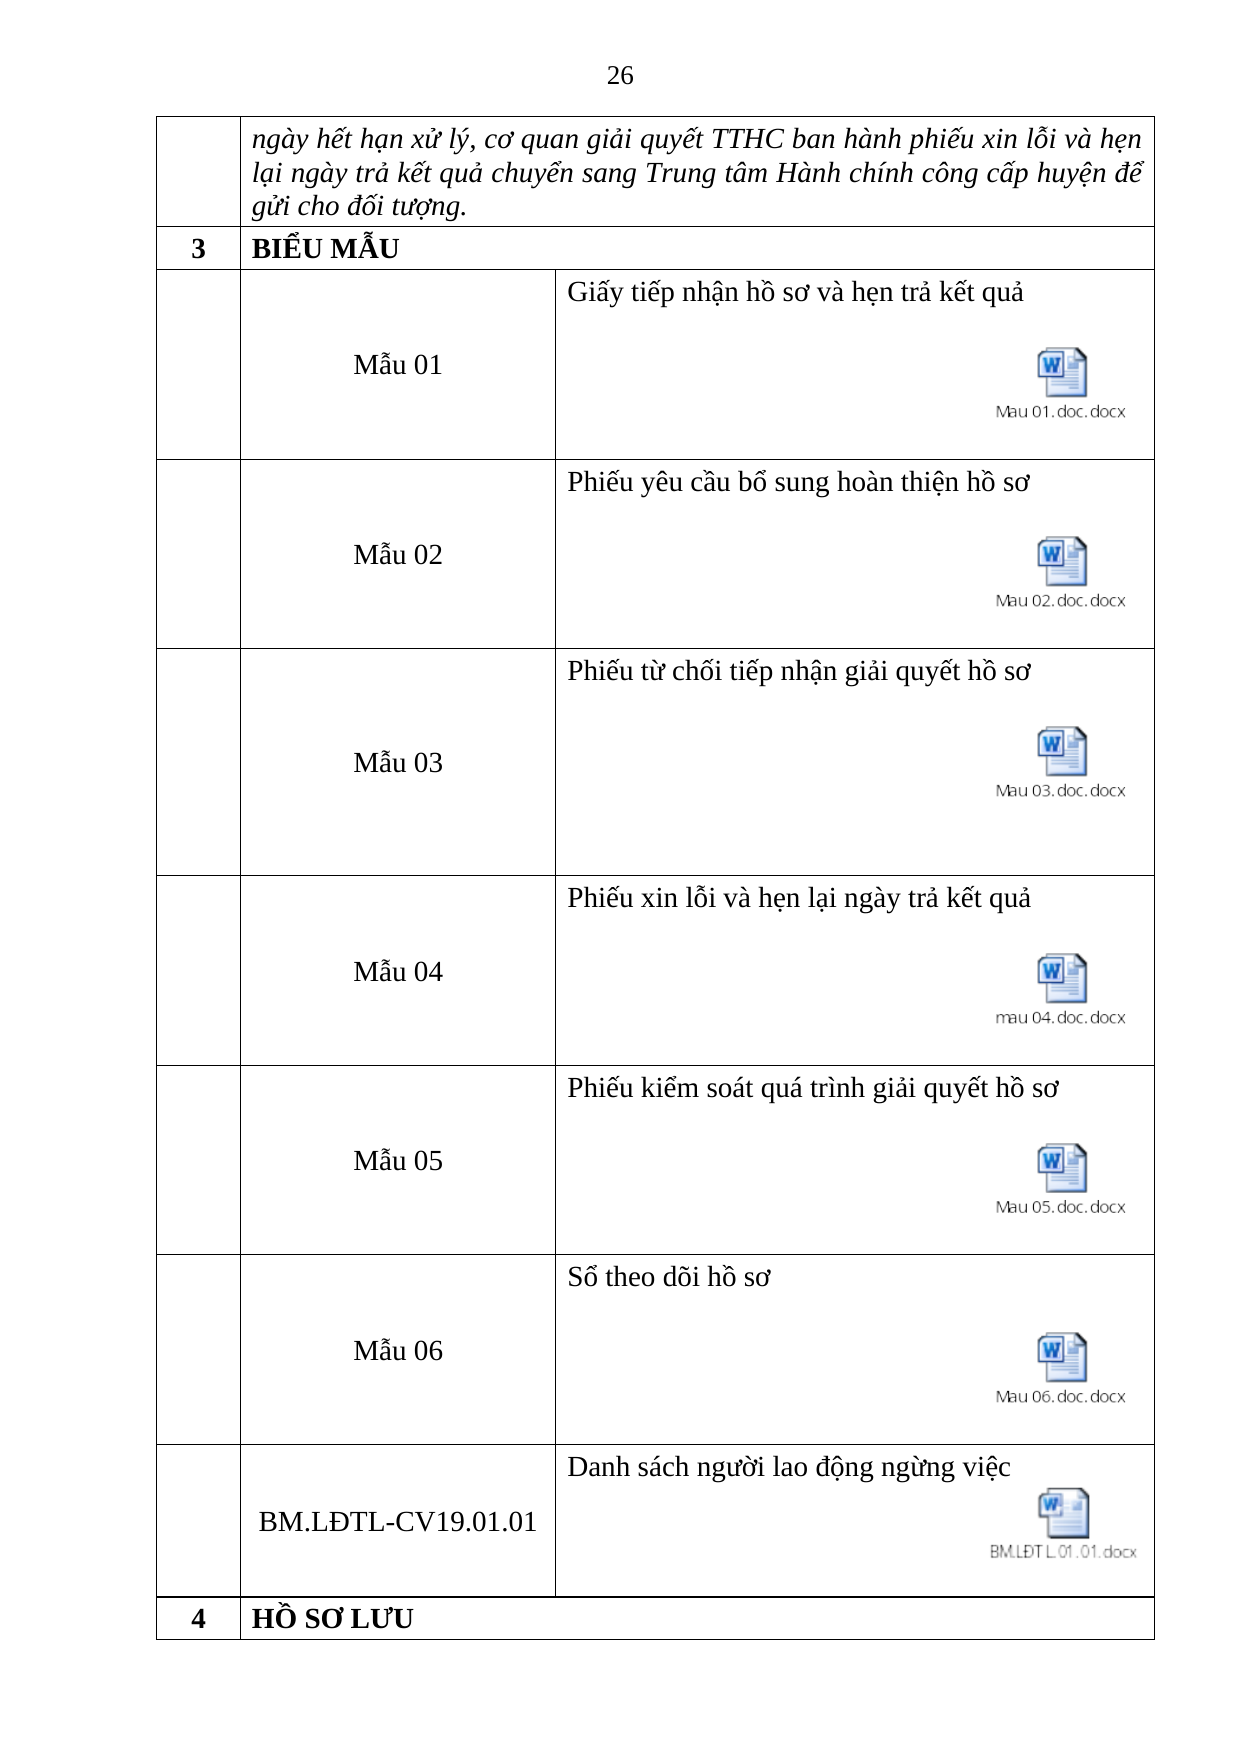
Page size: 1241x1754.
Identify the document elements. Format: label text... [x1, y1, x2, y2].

table_cell [157, 1445, 240, 1596]
table_cell 4 [157, 1598, 240, 1639]
table_cell BIỂU MẪU [241, 227, 1154, 269]
table_cell Sổ theo dõi hồ sơ [556, 1255, 1154, 1444]
table_cell Giấy tiếp nhận hồ sơ và hẹn trả kết quả [556, 270, 1154, 458]
table_cell HỒ SƠ LƯU [241, 1598, 1154, 1639]
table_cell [241, 117, 1154, 226]
table_cell [157, 117, 240, 226]
table_cell Phiếu kiểm soát quá trình giải quyết hồ sơ [556, 1066, 1154, 1254]
table_cell [157, 1066, 240, 1254]
table_cell Mẫu 06 [241, 1255, 555, 1444]
table_cell Phiếu từ chối tiếp nhận giải quyết hồ sơ [556, 649, 1154, 875]
table_cell Mẫu 03 [241, 649, 555, 875]
table_cell Mẫu 05 [241, 1066, 555, 1254]
table_cell [157, 649, 240, 875]
table_cell [157, 270, 240, 458]
table_cell Mẫu 01 [241, 270, 555, 458]
table_cell Phiếu yêu cầu bổ sung hoàn thiện hồ sơ [556, 460, 1154, 648]
table_cell [157, 876, 240, 1065]
table_cell 3 [157, 227, 240, 269]
table_cell [157, 1255, 240, 1444]
table_cell Mẫu 02 [241, 460, 555, 648]
table_cell [157, 460, 240, 648]
table_cell Danh sách người lao động ngừng việc [556, 1445, 1154, 1596]
table_cell BM.LĐTL-CV19.01.01 [241, 1445, 555, 1596]
table_cell Mẫu 04 [241, 876, 555, 1065]
table_cell Phiếu xin lỗi và hẹn lại ngày trả kết quả [556, 876, 1154, 1065]
